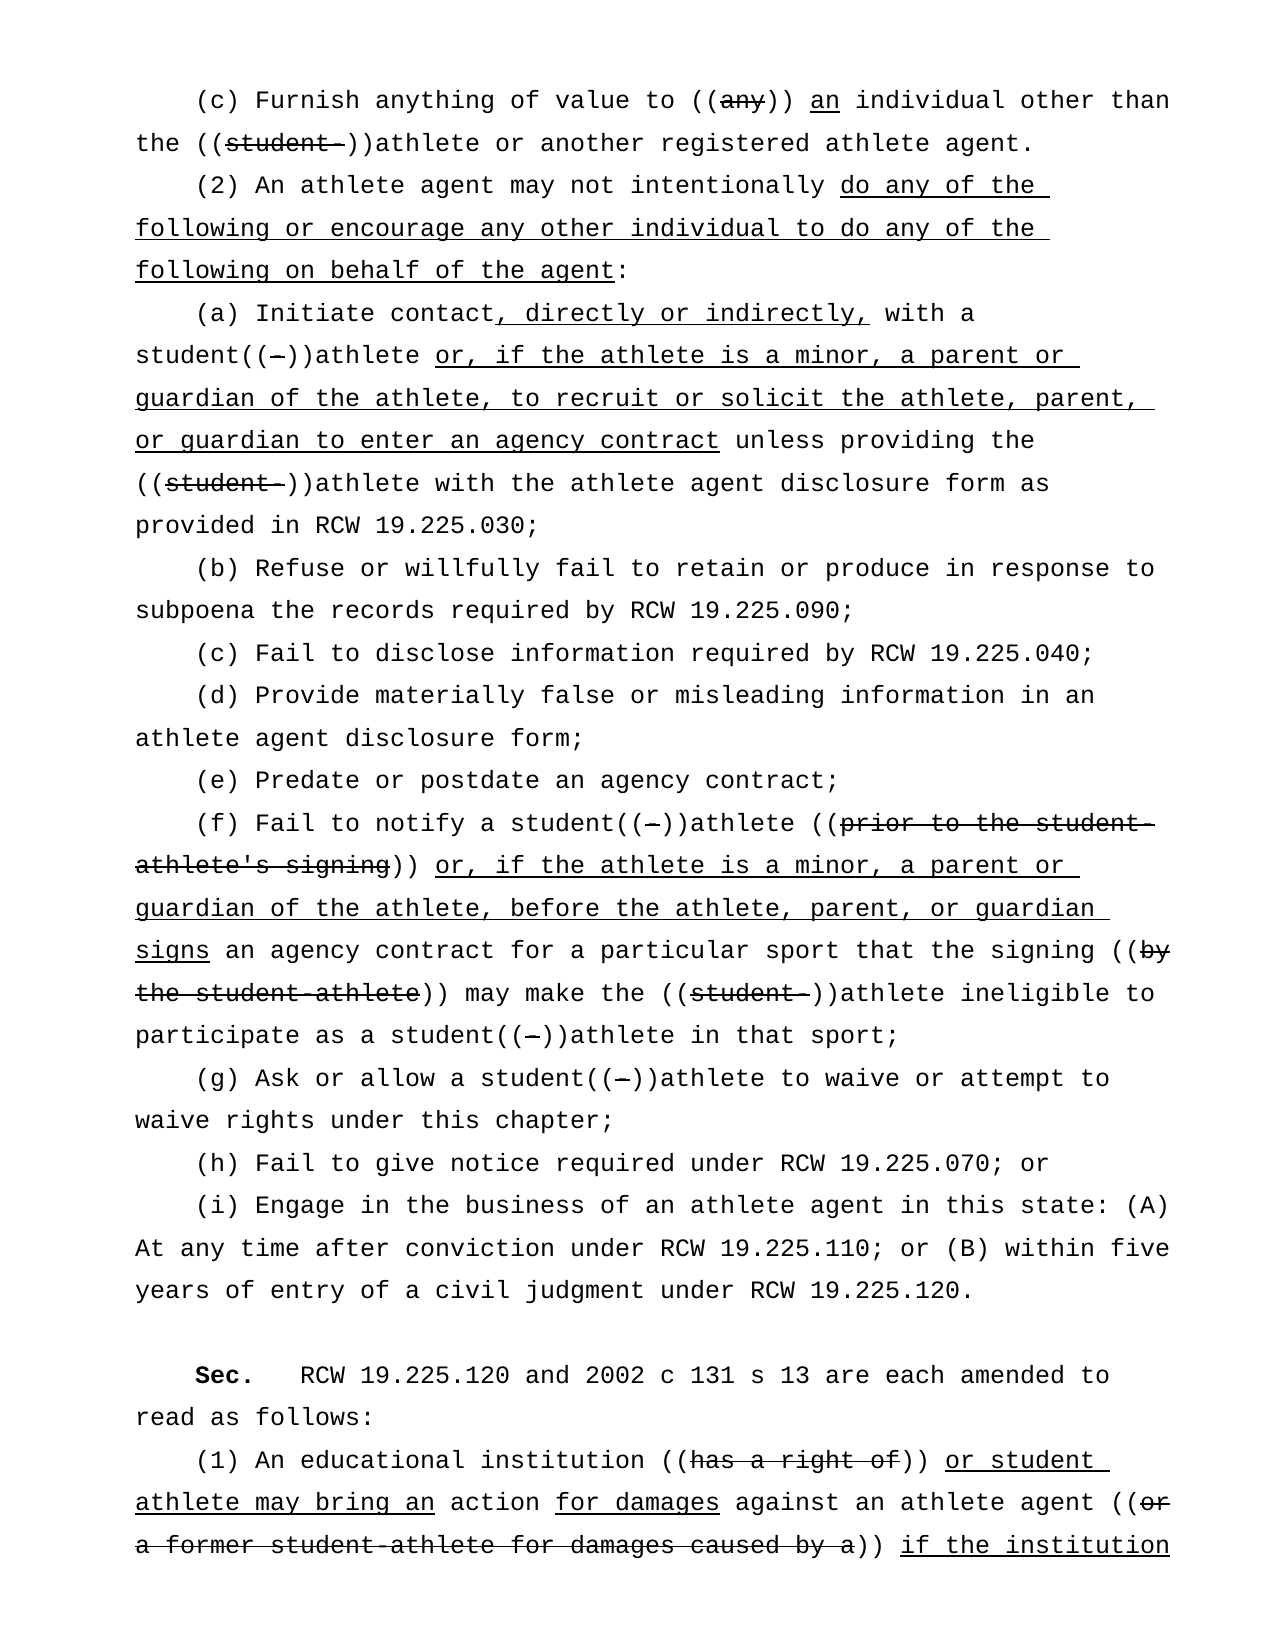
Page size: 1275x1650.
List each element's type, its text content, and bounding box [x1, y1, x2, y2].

text (f) Fail to notify a student((-))athlete ((prior to the student-athlete's signing)) or, if the athlete is a minor, a parent or guardian of the athlete, before the athlete, parent, or guardian signs an agency contract for a particular sport that the signing ((by the student-athlete)) may make the ((student-))athlete ineligible to participate as a student((-))athlete in that sport; [135, 797, 1170, 1052]
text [135, 1434, 1170, 1562]
text (g) Ask or allow a student((-))athlete to waive or attempt to waive rights under this chapter; [135, 1052, 1170, 1137]
text (i) Engage in the business of an athlete agent in this state: (A) At any time after conviction under RCW 19.225.110; or (B) within five years of entry of a civil judgment under RCW 19.225.120. [135, 1180, 1170, 1307]
text (d) Provide materially false or misleading information in an athlete agent disclosure form; [135, 670, 1170, 755]
text (c) Furnish anything of value to ((any)) an individual other than the ((student-))athlete or another registered athlete agent. [135, 75, 1170, 160]
text (2) An athlete agent may not intentionally do any of the following or encourage any other individual to do any of the following on behalf of the agent: [135, 160, 1170, 287]
text (b) Refuse or willfully fail to retain or produce in response to subpoena the records required by RCW 19.225.090; [135, 542, 1170, 627]
text (a) Initiate contact, directly or indirectly, with a student((-))athlete or, if the athlete is a minor, a parent or guardian of the athlete, to recruit or solicit the athlete, parent, or guardian to enter an agency contract unless providing the ((student-))athlete with the athlete agent disclosure form as provided in RCW 19.225.030; [135, 287, 1170, 542]
text Sec. RCW 19.225.120 and 2002 c 131 s 13 are each amended to read as follows: [135, 1349, 1170, 1434]
text (e) Predate or postdate an agency contract; [135, 755, 1170, 797]
text (h) Fail to give notice required under RCW 19.225.070; or [135, 1137, 1170, 1180]
text (c) Fail to disclose information required by RCW 19.225.040; [135, 627, 1170, 670]
